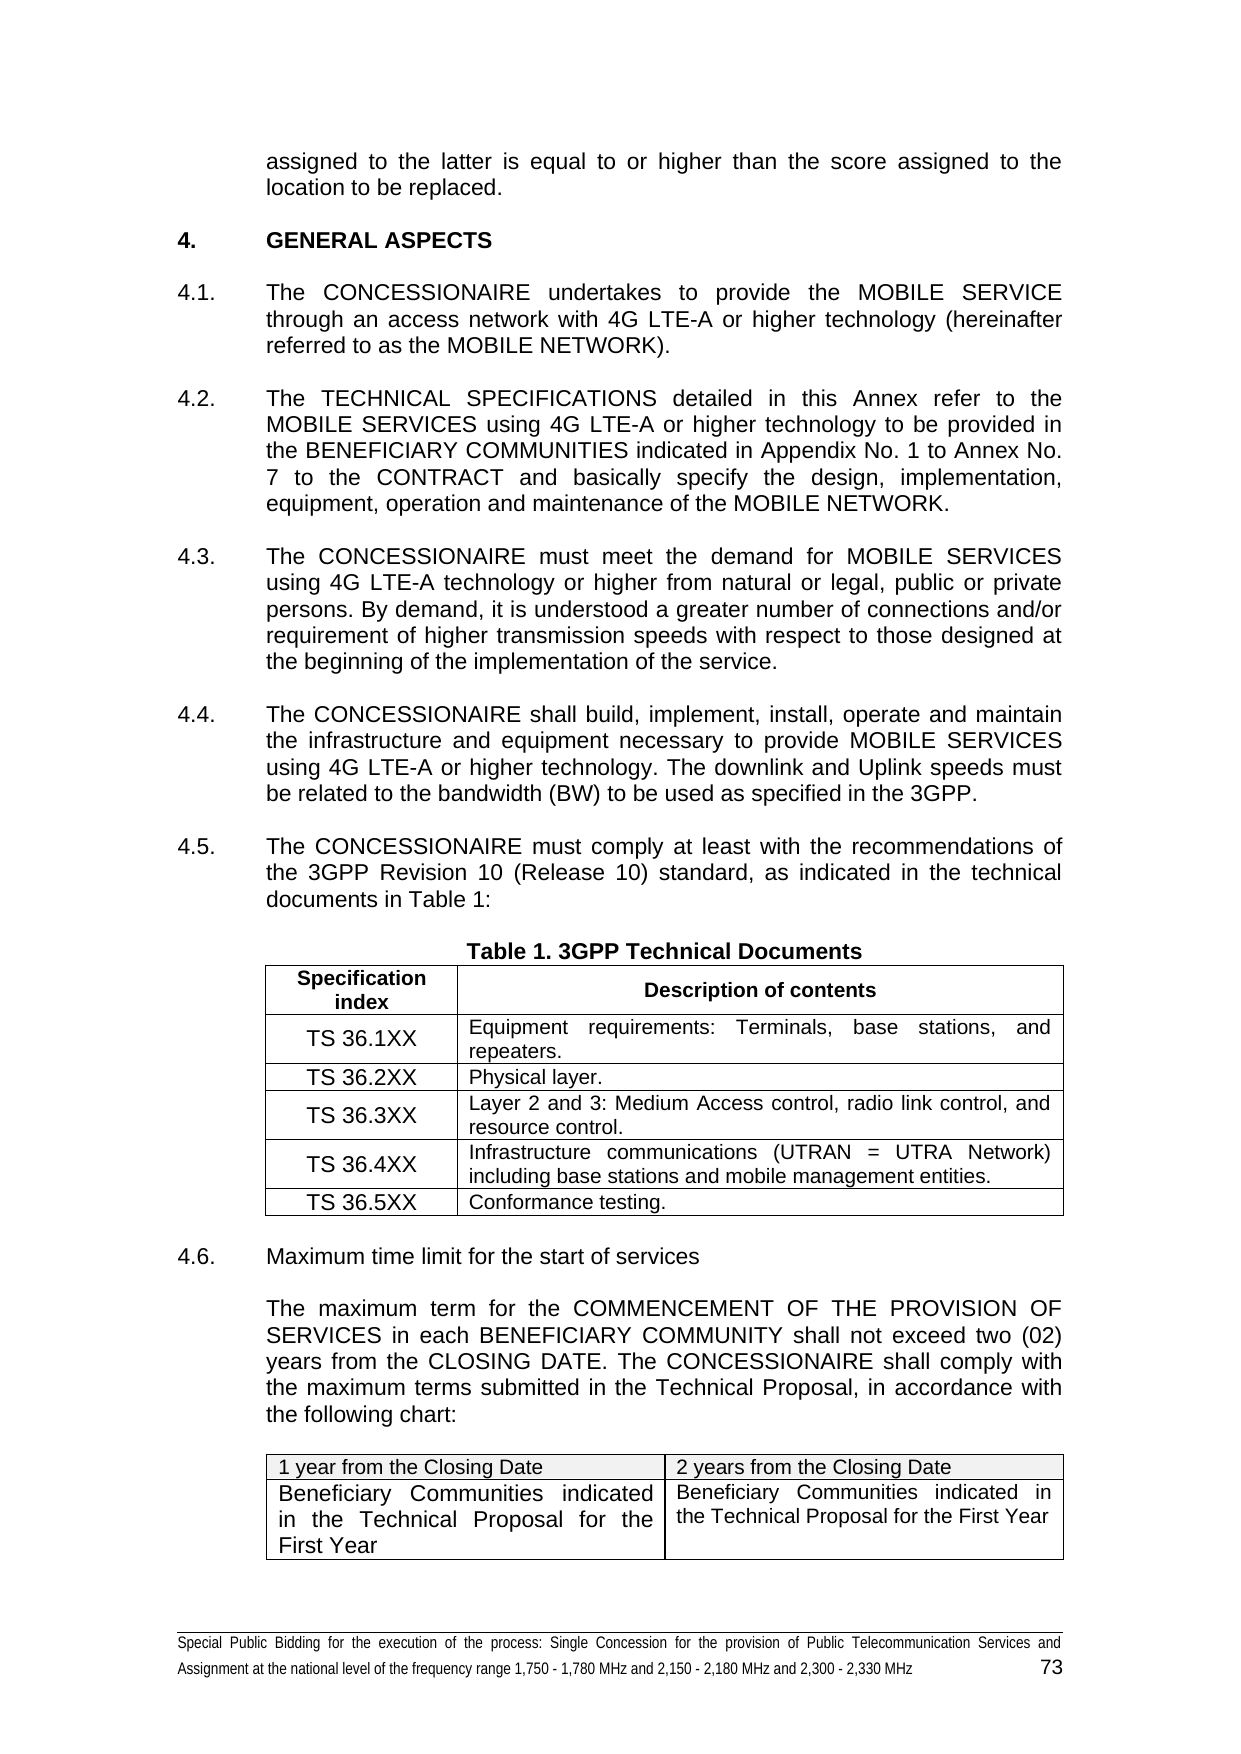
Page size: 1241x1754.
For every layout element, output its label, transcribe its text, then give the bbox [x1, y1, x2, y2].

table_header Description of contents [458, 966, 1063, 1013]
text 4. GENERAL ASPECTS [177, 227, 1063, 253]
text 4.3. The CONCESSIONAIRE must meet the demand for MOBILE SERVICES using 4G LTE-A technology or higher from natural or legal, public or private persons. By demand, it is understood a greater number of connections and/or requirement of higher transmission speeds with respect to those designed at the beginning of the implementation of the service. [177, 543, 1063, 675]
table_cell Physical layer. [458, 1064, 1063, 1090]
table_cell Equipment requirements: Terminals, base stations, and repeaters. [458, 1015, 1063, 1062]
table_cell TS 36.4XX [266, 1140, 457, 1188]
table_cell Infrastructure communications (UTRAN = UTRA Network) including base stations and mobile management entities. [458, 1140, 1063, 1188]
table_cell TS 36.5XX [266, 1189, 457, 1215]
text The maximum term for the COMMENCEMENT OF THE PROVISION OF SERVICES in each BENEFICIARY COMMUNITY shall not exceed two (02) years from the CLOSING DATE. The CONCESSIONAIRE shall comply with the maximum terms submitted in the Technical Proposal, in accordance with the following chart: [266, 1295, 1063, 1427]
text 4.4. The CONCESSIONAIRE shall build, implement, install, operate and maintain the infrastructure and equipment necessary to provide MOBILE SERVICES using 4G LTE-A or higher technology. The downlink and Uplink speeds must be related to the bandwidth (BW) to be used as specified in the 3GPP. [177, 701, 1063, 806]
table_cell Beneficiary Communities indicated in the Technical Proposal for the First Year [666, 1480, 1063, 1558]
table_cell TS 36.2XX [266, 1064, 457, 1090]
table_cell TS 36.1XX [266, 1015, 457, 1062]
table_cell TS 36.3XX [266, 1091, 457, 1139]
table_header 2 years from the Closing Date [666, 1455, 1063, 1478]
text 4.2. The TECHNICAL SPECIFICATIONS detailed in this Annex refer to the MOBILE SERVICES using 4G LTE-A or higher technology to be provided in the BENEFICIARY COMMUNITIES indicated in Appendix No. 1 to Annex No. 7 to the CONTRACT and basically specify the design, implementation, equipment, operation and maintenance of the MOBILE NETWORK. [177, 385, 1063, 517]
text Table 1. 3GPP Technical Documents [266, 938, 1063, 964]
table_cell Conformance testing. [458, 1189, 1063, 1215]
text 4.6. Maximum time limit for the start of services [177, 1243, 1063, 1269]
table_cell Beneficiary Communities indicated in the Technical Proposal for the First Year [267, 1480, 664, 1558]
table_header 1 year from the Closing Date [267, 1455, 664, 1478]
text 4.5. The CONCESSIONAIRE must comply at least with the recommendations of the 3GPP Revision 10 (Release 10) standard, as indicated in the technical documents in Table 1: [177, 833, 1063, 912]
table_header Specification index [266, 966, 457, 1013]
text 4.1. The CONCESSIONAIRE undertakes to provide the MOBILE SERVICE through an access network with 4G LTE-A or higher technology (hereinafter referred to as the MOBILE NETWORK). [177, 279, 1063, 358]
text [266, 148, 1063, 200]
table_cell Layer 2 and 3: Medium Access control, radio link control, and resource control. [458, 1091, 1063, 1139]
